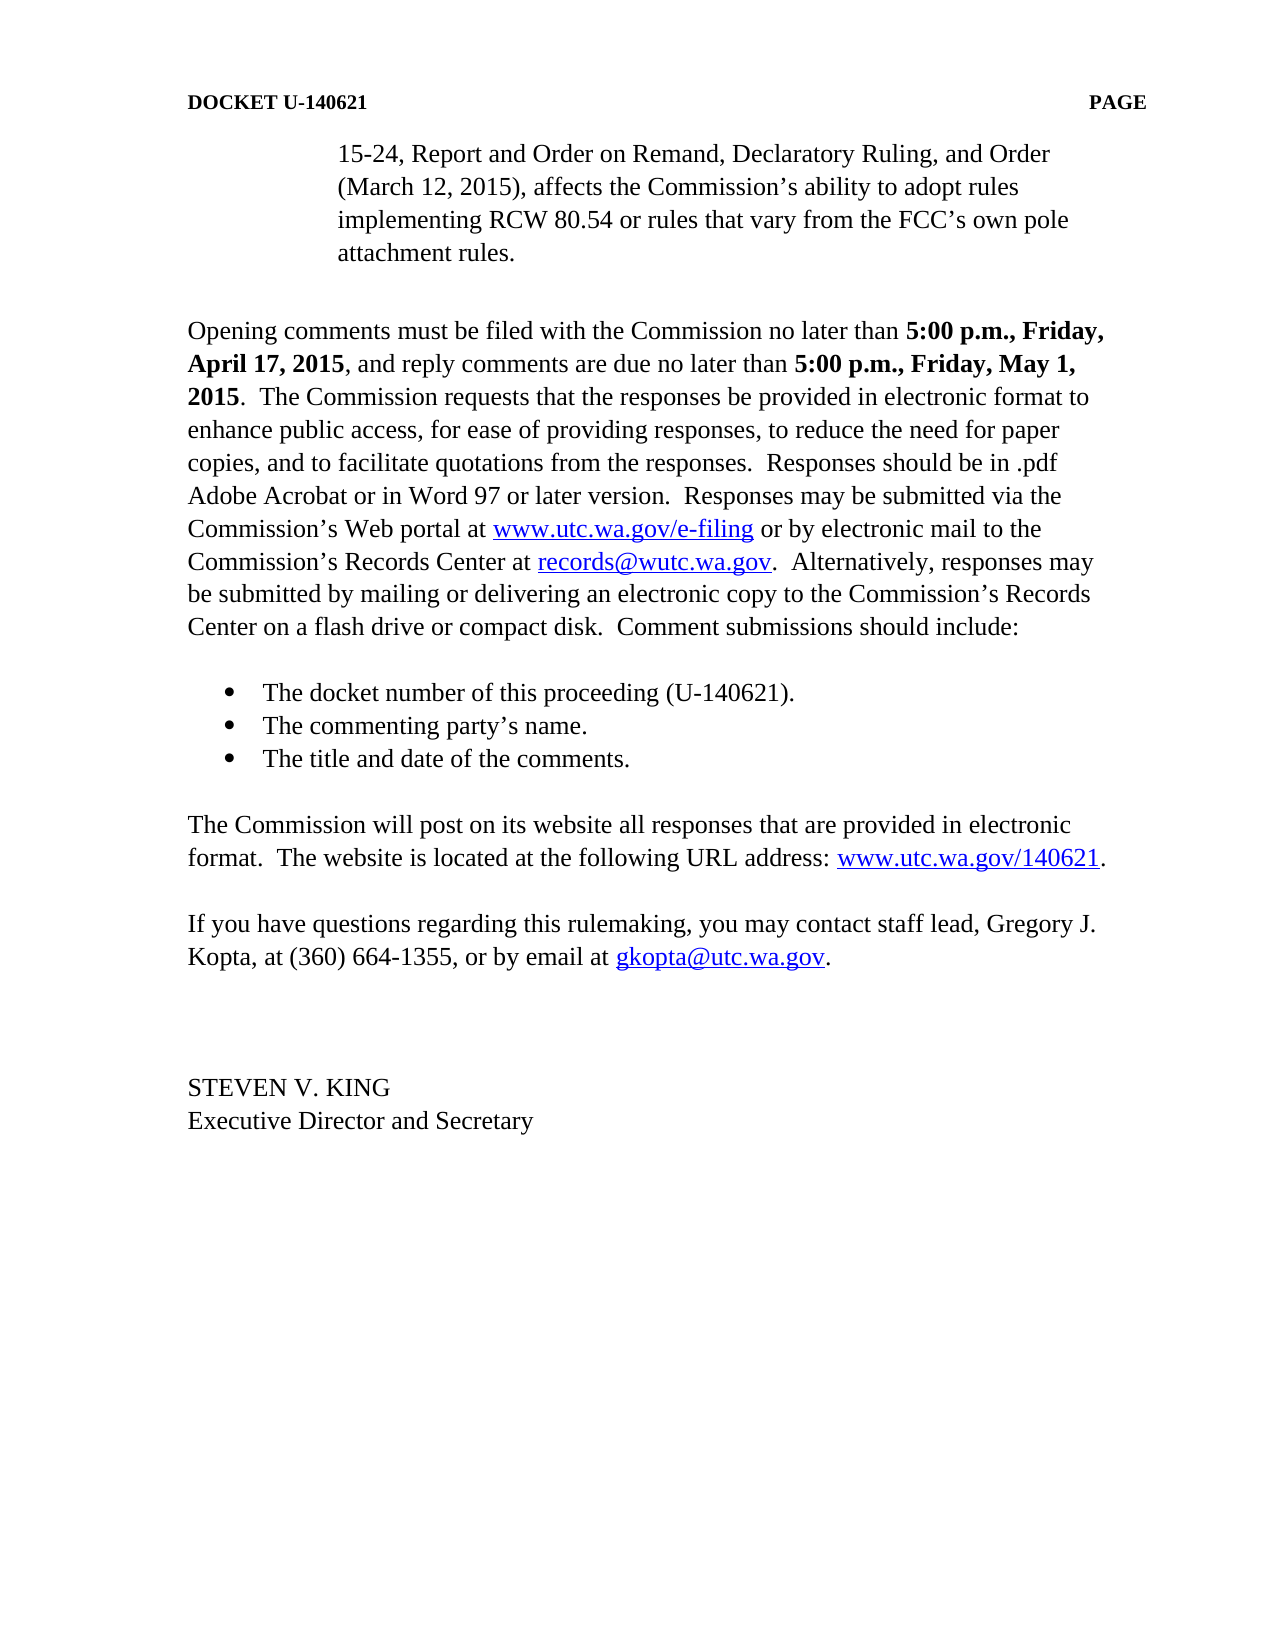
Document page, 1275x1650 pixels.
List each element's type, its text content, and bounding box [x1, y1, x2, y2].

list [262, 138, 1125, 267]
list The docket number of this proceeding (U-140621). [225, 677, 1125, 707]
text Opening comments must be filed with the Commission no later than 5:00 p.m., Friday, April 17, 2015, and reply comments are due no later than 5:00 p.m., Friday, May 1, 2015. The Commission requests that the responses be provided in electronic format to enhance public access, for ease of providing responses, to reduce the need for paper copies, and to facilitate quotations from the responses. Responses should be in .pdf Adobe Acrobat or in Word 97 or later version. Responses may be submitted via the Commission’s Web portal at www.utc.wa.gov/e-filing or by electronic mail to the Commission’s Records Center at records@wutc.wa.gov. Alternatively, responses may be submitted by mailing or delivering an electronic copy to the Commission’s Records Center on a flash drive or compact disk. Comment submissions should include: [187, 315, 1125, 641]
text Executive Director and Secretary [187, 1105, 1125, 1135]
list The title and date of the comments. [225, 743, 1125, 773]
list The commenting party’s name. [225, 710, 1125, 740]
text If you have questions regarding this rulemaking, you may contact staff lead, Gregory J. Kopta, at (360) 664-1355, or by email at gkopta@utc.wa.gov. [187, 908, 1125, 971]
text STEVEN V. KING [187, 1072, 1125, 1102]
text The Commission will post on its website all responses that are provided in electronic format. The website is located at the following URL address: www.utc.wa.gov/140621. [187, 809, 1125, 872]
